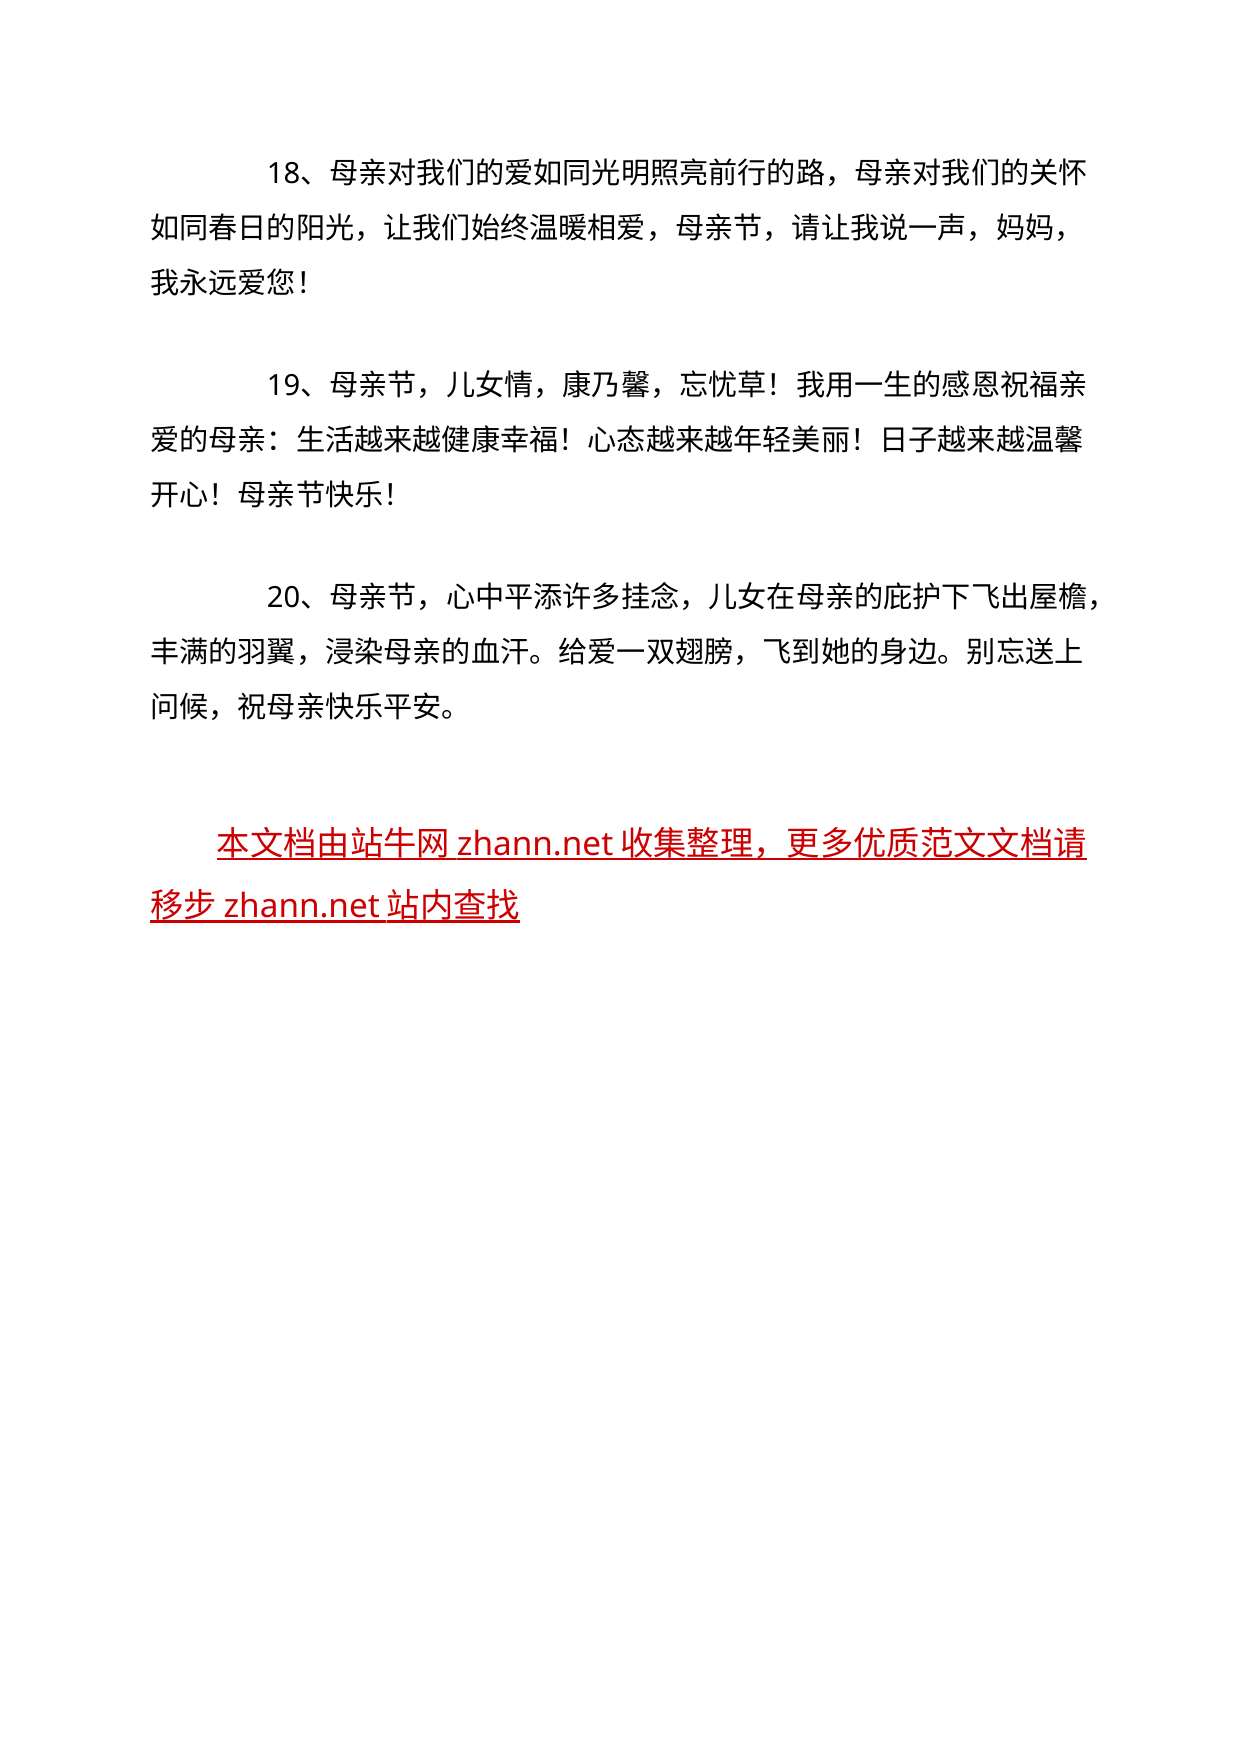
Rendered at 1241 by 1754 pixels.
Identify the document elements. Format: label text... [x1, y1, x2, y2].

text 本文档由站牛网zhann.net收集整理，更多优质范文文档请移步zhann.net站内查找 [150, 816, 1090, 927]
text 18、母亲对我们的爱如同光明照亮前行的路，母亲对我们的关怀如同春日的阳光，让我们始终温暖相爱，母亲节，请让我说一声，妈妈，我永远爱您！ [150, 150, 1090, 302]
text 20、母亲节，心中平添许多挂念，儿女在母亲的庇护下飞出屋檐，丰满的羽翼，浸染母亲的血汗。给爱一双翅膀，飞到她的身边。别忘送上问候，祝母亲快乐平安。 [150, 573, 1090, 726]
text 19、母亲节，儿女情，康乃馨，忘忧草！我用一生的感恩祝福亲爱的母亲：生活越来越健康幸福！心态越来越年轻美丽！日子越来越温馨开心！母亲节快乐！ [150, 362, 1090, 514]
